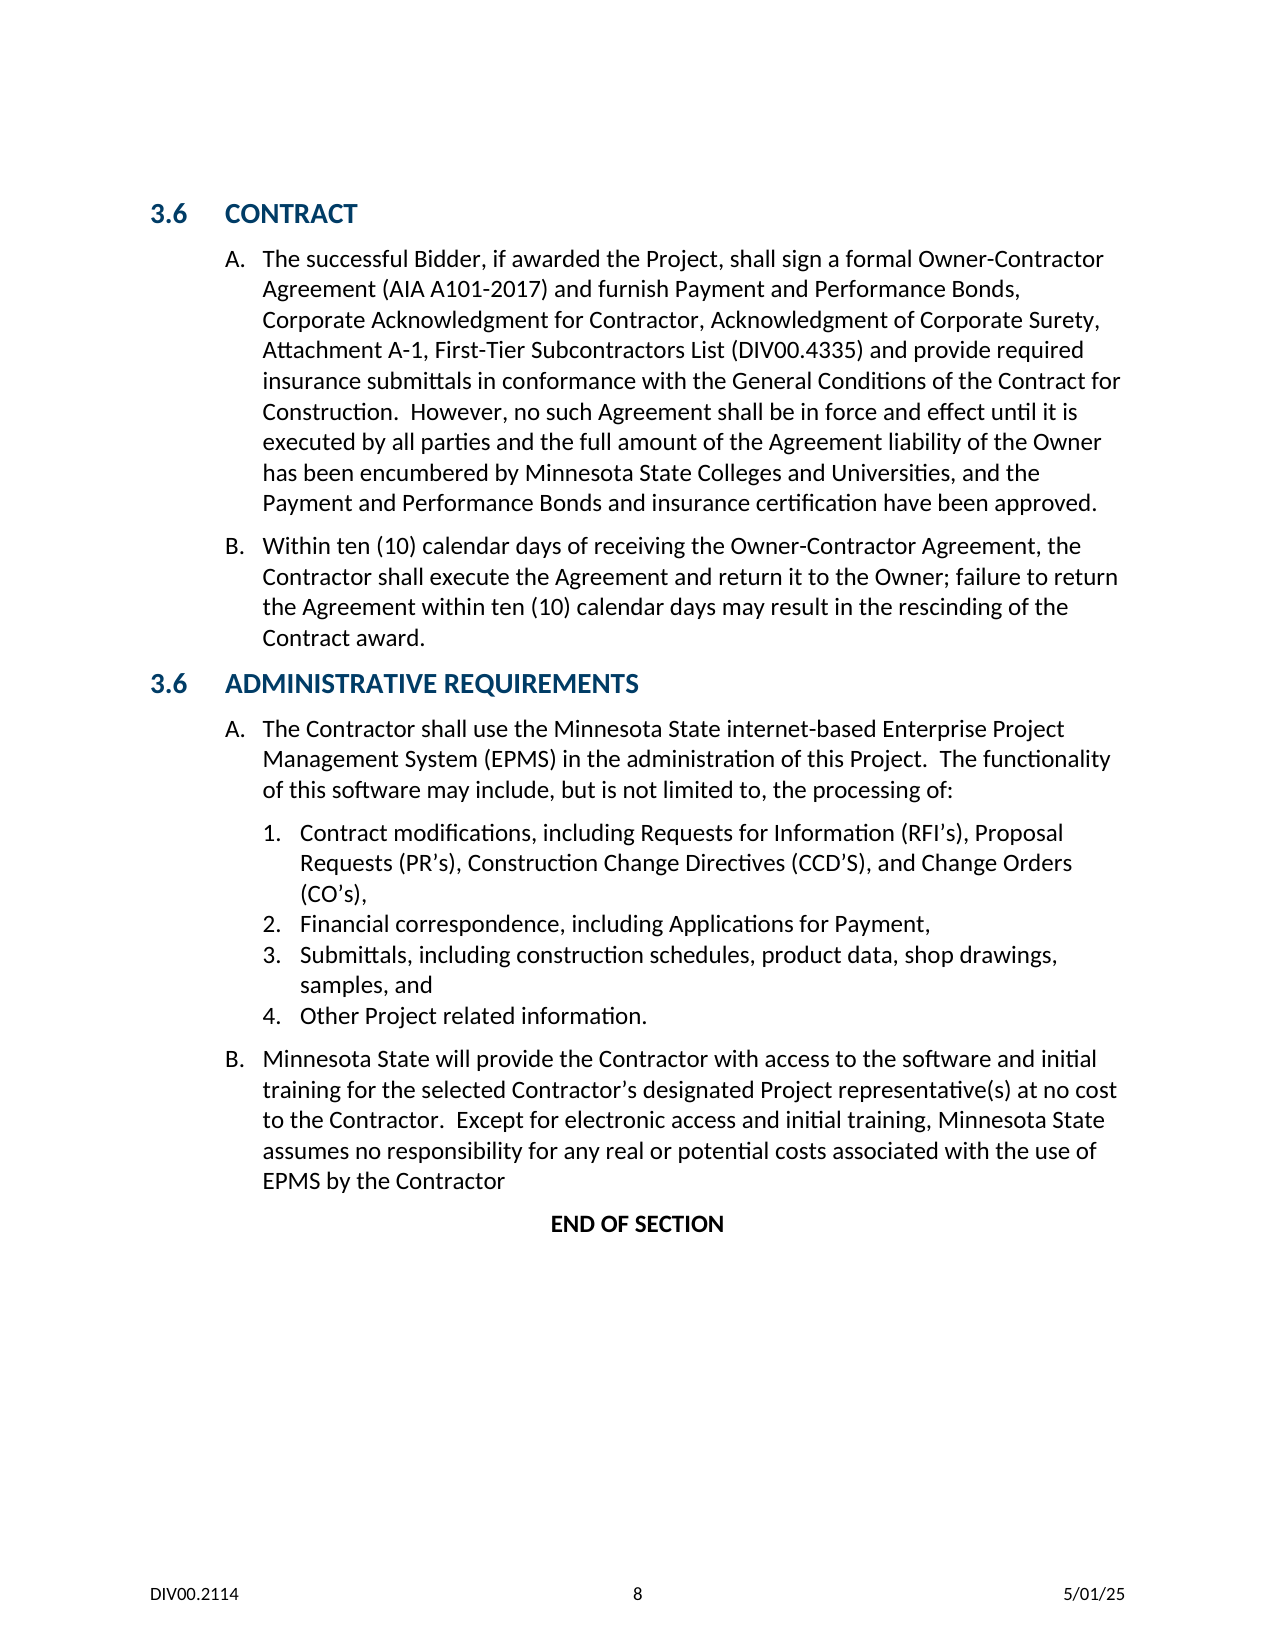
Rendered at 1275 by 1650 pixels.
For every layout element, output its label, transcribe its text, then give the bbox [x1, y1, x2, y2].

subtitle 3.6 ADMINISTRATIVE REQUIREMENTS [150, 665, 1125, 701]
list Financial correspondence, including Applications for Payment, [262, 909, 1125, 939]
text END OF SECTION [150, 1208, 1125, 1239]
list Submittals, including construction schedules, product data, shop drawings, samples, and [262, 939, 1125, 1000]
subtitle Minnesota State will provide the Contractor with access to the software and initial training for the selected Contractor’s designated Project representative(s) at no cost to the Contractor. Except for electronic access and initial training, Minnesota State assumes no responsibility for any real or potential costs associated with the use of EPMS by the Contractor [225, 1043, 1125, 1196]
subtitle The Contractor shall use the Minnesota State internet-based Enterprise Project Management System (EPMS) in the administration of this Project. The functionality of this software may include, but is not limited to, the processing of: [225, 713, 1125, 804]
list Other Project related information. [262, 1000, 1125, 1031]
subtitle Within ten (10) calendar days of receiving the Owner-Contractor Agreement, the Contractor shall execute the Agreement and return it to the Owner; failure to return the Agreement within ten (10) calendar days may result in the rescinding of the Contract award. [225, 530, 1125, 652]
subtitle 3.6 CONTRACT [150, 195, 1125, 231]
subtitle The successful Bidder, if awarded the Project, shall sign a formal Owner-Contractor Agreement (AIA A101-2017) and furnish Payment and Performance Bonds, Corporate Acknowledgment for Contractor, Acknowledgment of Corporate Surety, Attachment A-1, First-Tier Subcontractors List (DIV00.4335) and provide required insurance submittals in conformance with the General Conditions of the Contract for Construction. However, no such Agreement shall be in force and effect until it is executed by all parties and the full amount of the Agreement liability of the Owner has been encumbered by Minnesota State Colleges and Universities, and the Payment and Performance Bonds and insurance certification have been approved. [225, 243, 1125, 518]
list Contract modifications, including Requests for Information (RFI’s), Proposal Requests (PR’s), Construction Change Directives (CCD’S), and Change Orders (CO’s), [262, 817, 1125, 909]
